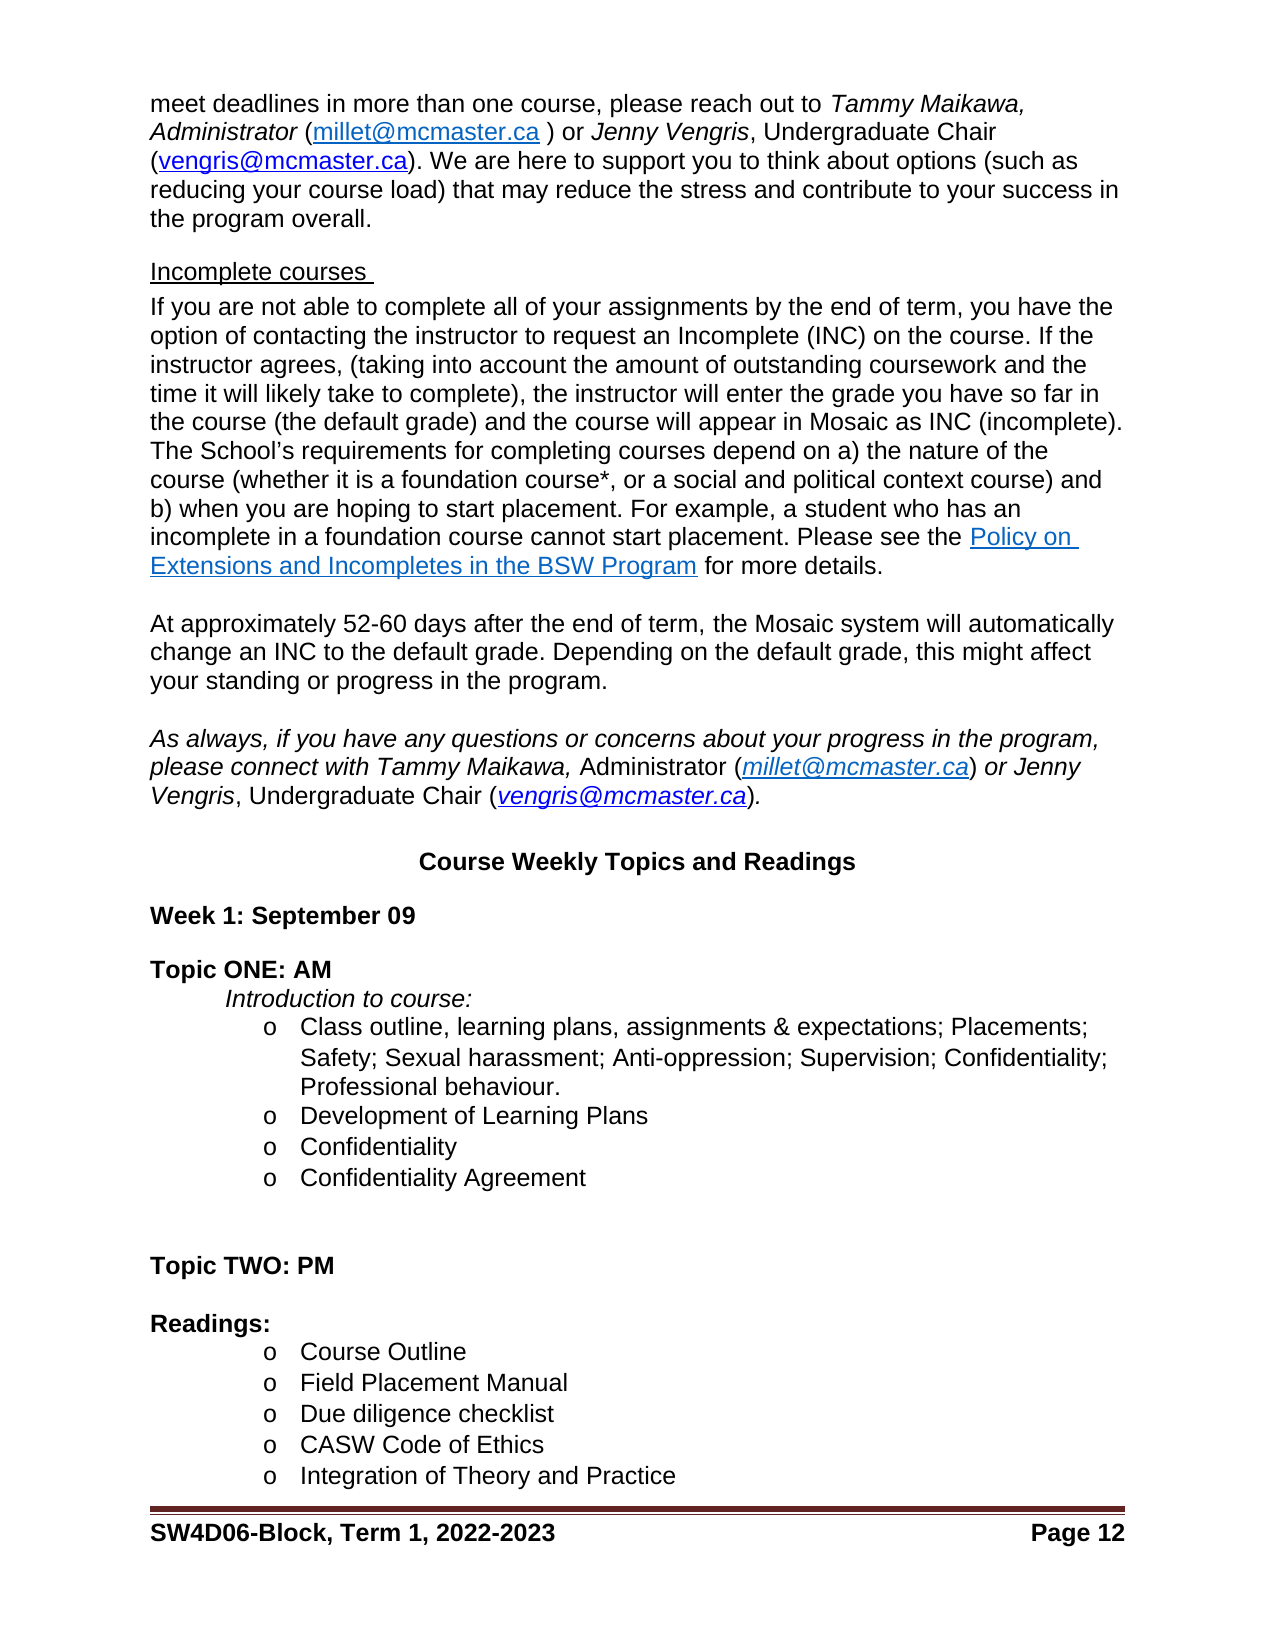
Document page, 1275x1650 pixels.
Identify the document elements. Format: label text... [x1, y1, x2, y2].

text At approximately 52-60 days after the end of term, the Mosaic system will automatically change an INC to the default grade. Depending on the default grade, this might affect your standing or progress in the program. [150, 609, 1125, 695]
list CASW Code of Ethics [262, 1430, 1125, 1461]
text As always, if you have any questions or concerns about your progress in the program, please connect with Tammy Maikawa, Administrator (millet@mcmaster.ca) or Jenny Vengris, Undergraduate Chair (vengris@mcmaster.ca). [150, 724, 1125, 810]
list Development of Learning Plans [262, 1101, 1125, 1132]
text Topic TWO: PM [150, 1251, 1125, 1280]
text The School’s requirements for completing courses depend on a) the nature of the course (whether it is a foundation course*, or a social and political context course) and b) when you are hoping to start placement. For example, a student who has an incomplete in a foundation course cannot start placement. Please see the Policy on Extensions and Incompletes in the BSW Program for more details. [150, 436, 1125, 580]
text Incomplete courses [150, 257, 1125, 286]
text Introduction to course: [225, 984, 1125, 1012]
list Class outline, learning plans, assignments & expectations; Placements; Safety; Sexual harassment; Anti-oppression; Supervision; Confidentiality; Professional behaviour. [262, 1012, 1125, 1101]
subtitle Topic ONE: AM [150, 955, 1125, 984]
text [150, 89, 1125, 232]
list Confidentiality [262, 1132, 1125, 1163]
list Confidentiality Agreement [262, 1163, 1125, 1194]
text Readings: [150, 1309, 1125, 1337]
subtitle Week 1: September 09 [150, 901, 1125, 930]
list Integration of Theory and Practice [262, 1461, 1125, 1492]
list Due diligence checklist [262, 1399, 1125, 1430]
text If you are not able to complete all of your assignments by the end of term, you have the option of contacting the instructor to request an Incomplete (INC) on the course. If the instructor agrees, (taking into account the amount of outstanding coursework and the time it will likely take to complete), the instructor will enter the grade you have so far in the course (the default grade) and the course will appear in Mosaic as INC (incomplete). [150, 292, 1125, 436]
list Field Placement Manual [262, 1368, 1125, 1399]
subtitle Course Weekly Topics and Readings [150, 847, 1125, 876]
list Course Outline [262, 1337, 1125, 1368]
